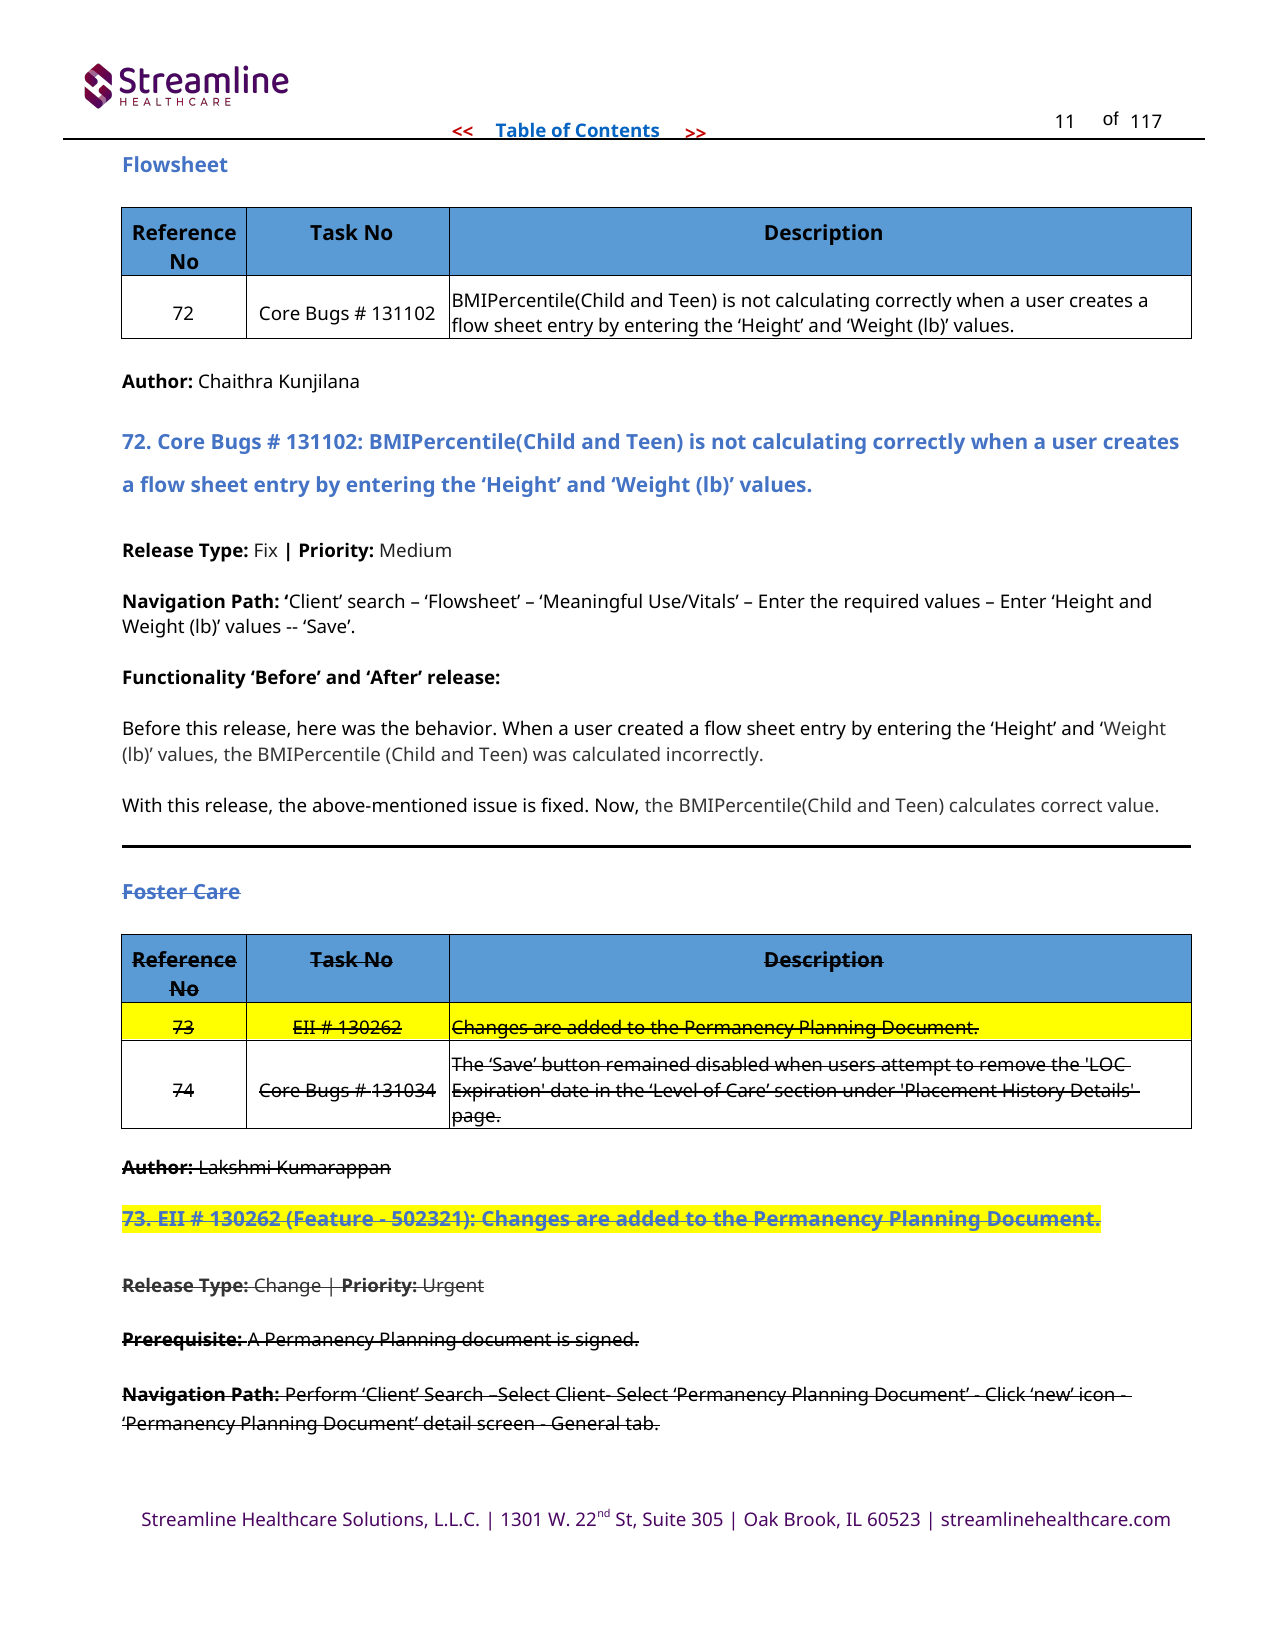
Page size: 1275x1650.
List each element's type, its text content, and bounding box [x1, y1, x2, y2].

subtitle Flowsheet [122, 150, 1191, 178]
table_cell BMIPercentile(Child and Teen) is not calculating correctly when a user creates a flow sheet entry by entering the ‘Height’ and ‘Weight (lb)’ values. [450, 276, 1191, 338]
table_cell EII # 130262 [247, 1003, 449, 1039]
table_header Task No [247, 208, 449, 275]
picture [71, 41, 302, 131]
table_header Task No [247, 935, 449, 1002]
table_cell The ‘Save’ button remained disabled when users attempt to remove the 'LOC Expiration' date in the ‘Level of Care’ section under 'Placement History Details' page. [450, 1041, 1191, 1128]
text Author: Lakshmi Kumarappan [193, 1154, 1191, 1179]
text Author: Chaithra Kunjilana [122, 369, 1191, 394]
table_cell Changes are added to the Permanency Planning Document. [450, 1003, 1191, 1039]
table_header Description [450, 935, 1191, 1002]
text Functionality ‘Before’ and ‘After’ release: [122, 664, 1191, 690]
text Navigation Path: Perform ‘Client’ Search –Select Client- Select ‘Permanency Planning Document’ - Click ‘new’ icon - ‘Permanency Planning Document’ detail screen - General tab. [122, 1381, 1191, 1465]
table_cell Core Bugs # 131102 [247, 276, 449, 338]
table_cell 74 [122, 1041, 246, 1128]
subtitle 72. Core Bugs # 131102: BMIPercentile(Child and Teen) is not calculating correctly when a user creates a flow sheet entry by entering the ‘Height’ and ‘Weight (lb)’ values. [122, 427, 1191, 498]
text Prerequisite: A Permanency Planning document is signed. [122, 1327, 1191, 1352]
table_cell Core Bugs # 131034 [247, 1041, 449, 1128]
text With this release, the above-mentioned issue is fixed. Now, the BMIPercentile(Child and Teen) calculates correct value. [122, 792, 1191, 818]
text Release Type: Fix | Priority: Medium [122, 537, 1191, 563]
table_header Reference No [122, 208, 246, 275]
table_header Description [450, 208, 1191, 275]
table_cell 72 [122, 276, 246, 338]
text Release Type: Change | Priority: Urgent [122, 1272, 1191, 1298]
subtitle 73. EII # 130262 (Feature - 502321): Changes are added to the Permanency Planning Document. [122, 1204, 1191, 1233]
text Before this release, here was the behavior. When a user created a flow sheet entry by entering the ‘Height’ and ‘Weight (lb)’ values, the BMIPercentile (Child and Teen) was calculated incorrectly. [122, 716, 1191, 767]
text Navigation Path: ‘Client’ search – ‘Flowsheet’ – ‘Meaningful Use/Vitals’ – Enter the required values – Enter ‘Height and Weight (lb)’ values -- ‘Save’. [122, 588, 1191, 639]
table_header Reference No [122, 935, 246, 1002]
subtitle Foster Care [122, 877, 1191, 905]
table_cell 73 [122, 1003, 246, 1039]
